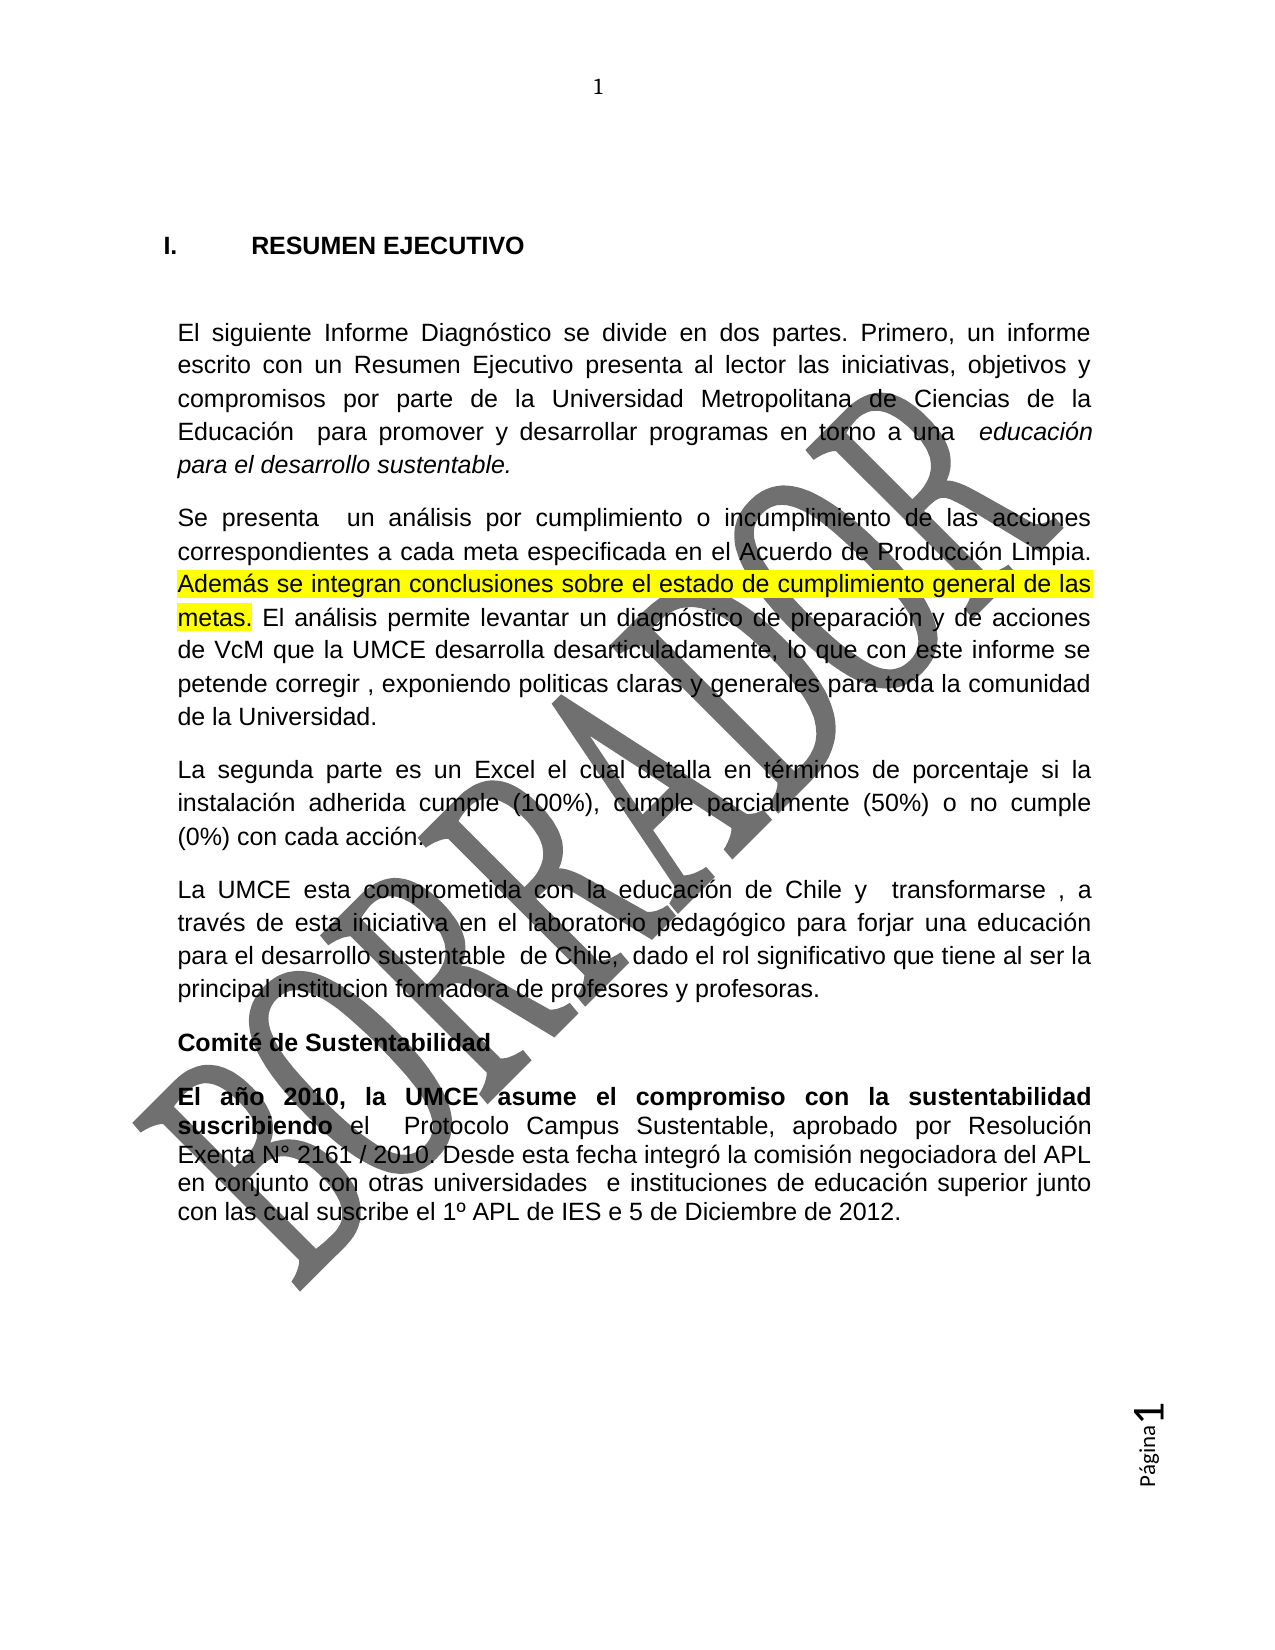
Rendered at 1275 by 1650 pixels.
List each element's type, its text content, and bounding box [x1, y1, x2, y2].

text La UMCE esta comprometida con la educación de Chile y transformarse , a través de esta iniciativa en el laboratorio pedagógico para forjar una educación para el desarrollo sustentable de Chile, dado el rol significativo que tiene al ser la principal institucion formadora de profesores y profesoras. [177, 875, 1093, 1003]
text Comité de Sustentabilidad [177, 1028, 1093, 1057]
subtitle RESUMEN EJECUTIVO [177, 231, 1093, 259]
text Se presenta un análisis por cumplimiento o incumplimiento de las acciones correspondientes a cada meta especificada en el Acuerdo de Producción Limpia. Además se integran conclusiones sobre el estado de cumplimiento general de las metas. El análisis permite levantar un diagnóstico de preparación y de acciones de VcM que la UMCE desarrolla desarticuladamente, lo que con este informe se petende corregir , exponiendo politicas claras y generales para toda la comunidad de la Universidad. [177, 503, 1093, 570]
text La segunda parte es un Excel el cual detalla en términos de porcentaje si la instalación adherida cumple (100%), cumple parcialmente (50%) o no cumple (0%) con cada acción. [177, 755, 1093, 850]
text El siguiente Informe Diagnóstico se divide en dos partes. Primero, un informe escrito con un Resumen Ejecutivo presenta al lector las iniciativas, objetivos y compromisos por parte de la Universidad Metropolitana de Ciencias de la Educación para promover y desarrollar programas en torno a una educación para el desarrollo sustentable. [177, 317, 1093, 478]
text El año 2010, la UMCE asume el compromiso con la sustentabilidad suscribiendo el Protocolo Campus Sustentable, aprobado por Resolución Exenta N° 2161 / 2010. Desde esta fecha integró la comisión negociadora del APL en conjunto con otras universidades e instituciones de educación superior junto con las cual suscribe el 1º APL de IES e 5 de Diciembre de 2012. [177, 1082, 1093, 1226]
text Se presenta un análisis por cumplimiento o incumplimiento de las acciones correspondientes a cada meta especificada en el Acuerdo de Producción Limpia. Además se integran conclusiones sobre el estado de cumplimiento general de las metas. El análisis permite levantar un diagnóstico de preparación y de acciones de VcM que la UMCE desarrolla desarticuladamente, lo que con este informe se petende corregir , exponiendo politicas claras y generales para toda la comunidad de la Universidad. [177, 598, 1093, 730]
